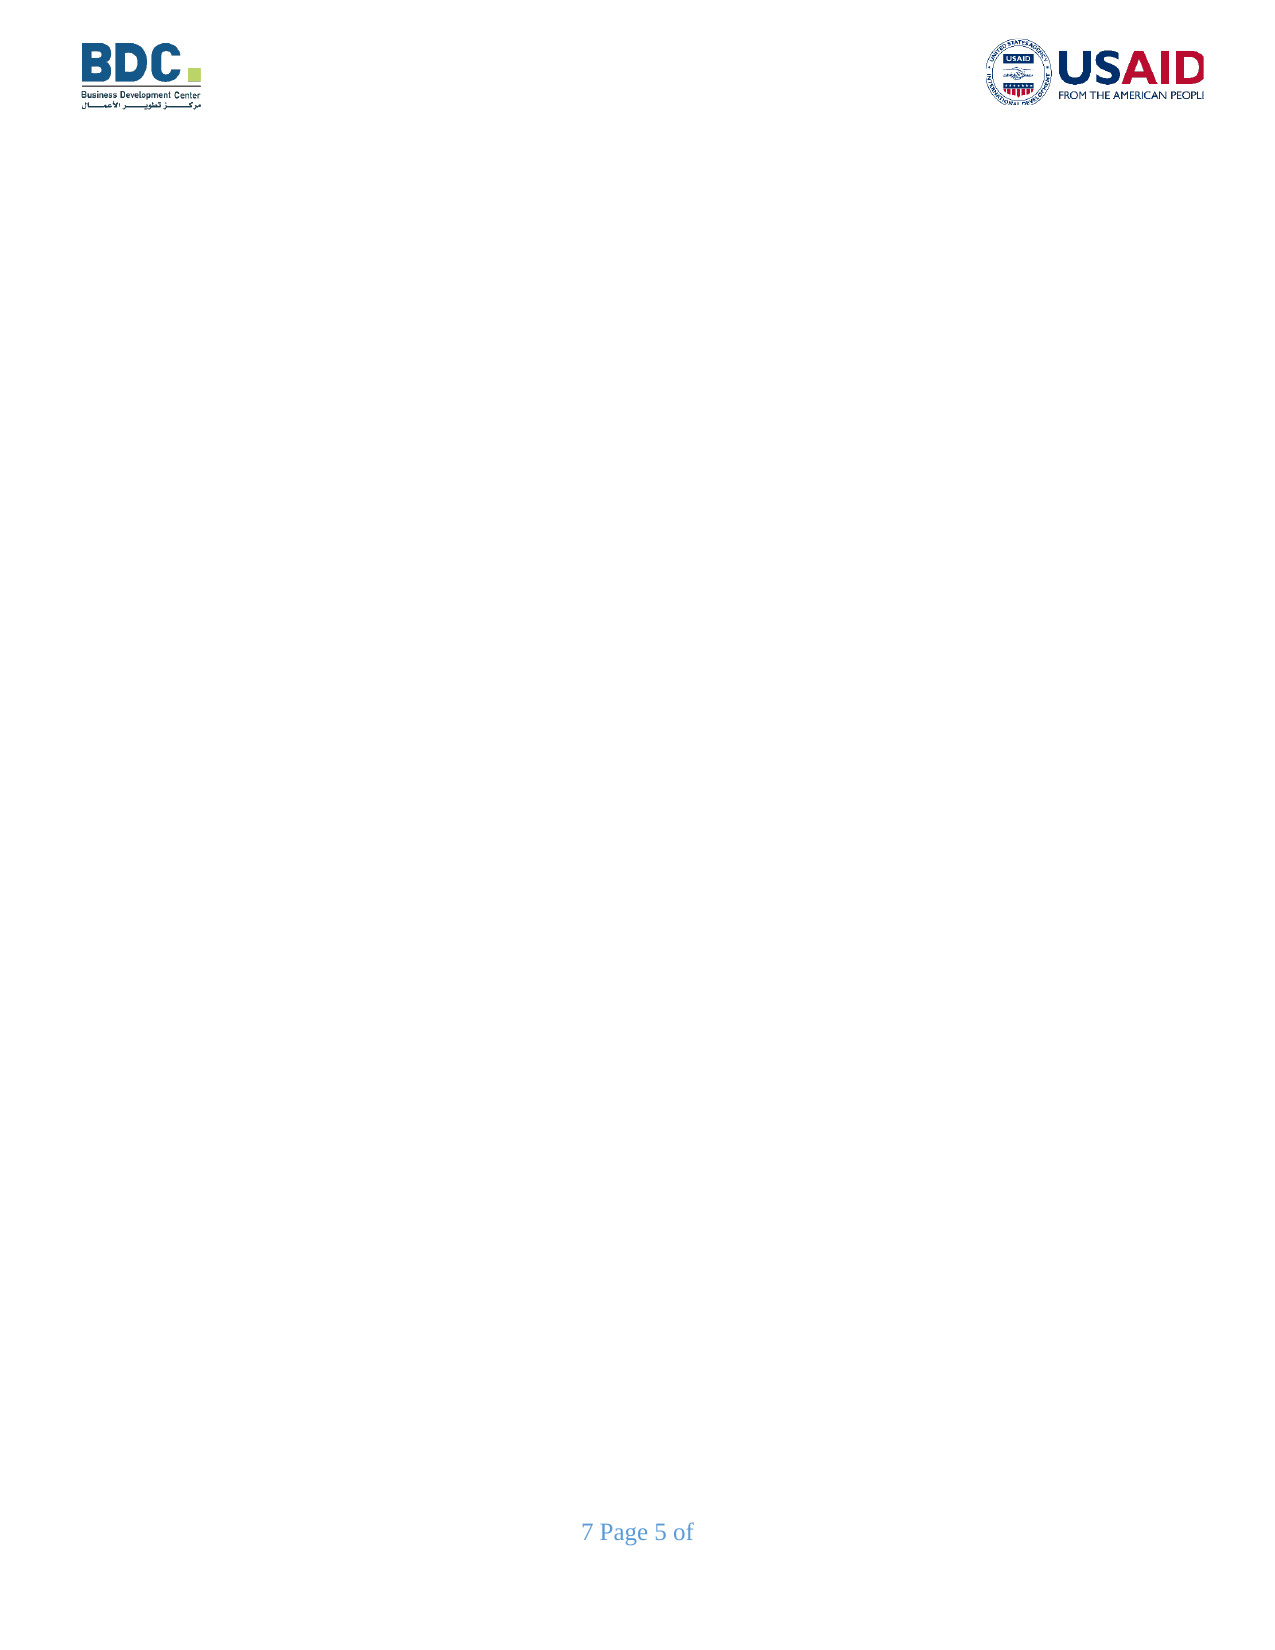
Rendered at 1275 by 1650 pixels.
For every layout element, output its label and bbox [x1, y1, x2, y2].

picture [71, 34, 207, 113]
picture [985, 38, 1204, 105]
